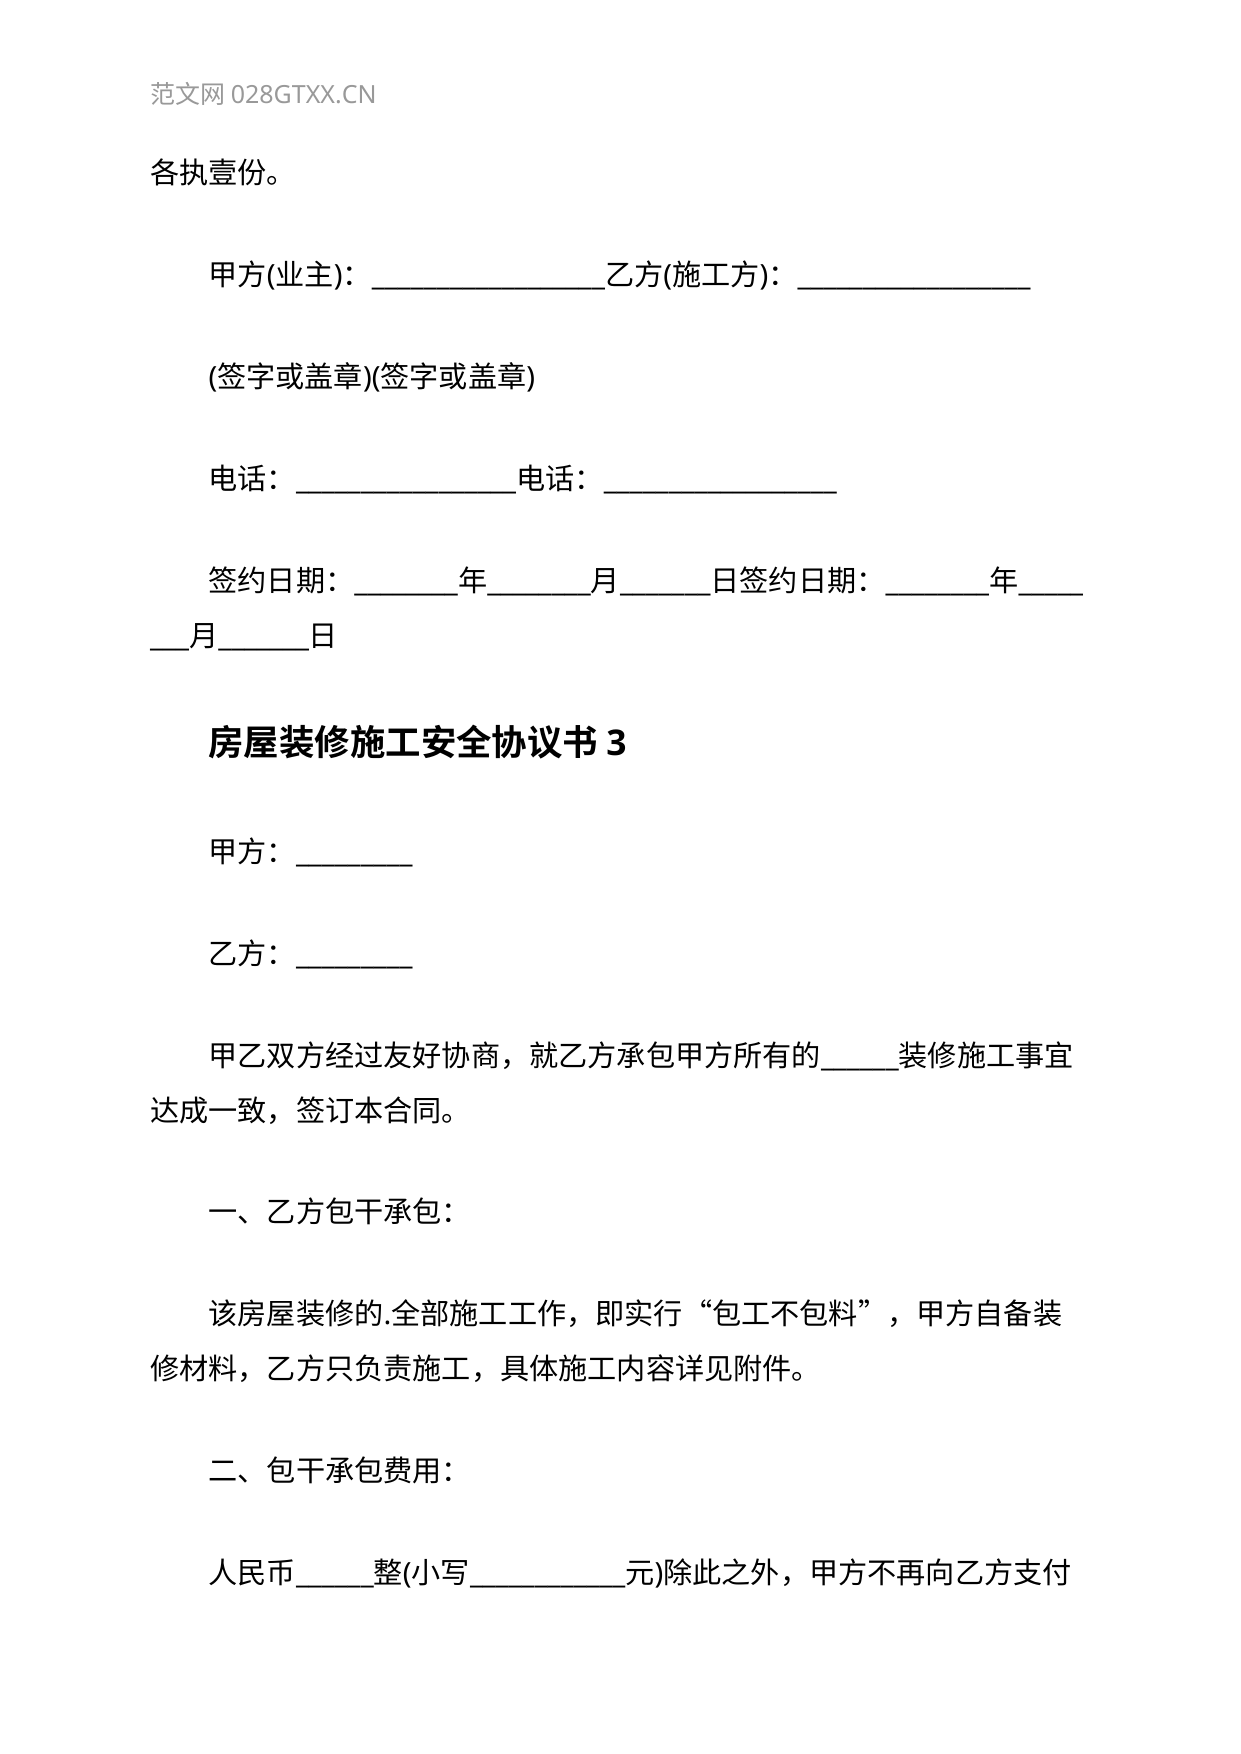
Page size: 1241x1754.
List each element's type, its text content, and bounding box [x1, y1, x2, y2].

text 房屋装修施工安全协议书 3 [150, 715, 1090, 766]
text 签约日期：________年________月_______日签约日期：________年________月_______日 [150, 558, 1090, 655]
text 乙方：_________ [150, 930, 1090, 973]
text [150, 150, 1090, 192]
text 甲乙双方经过友好协商，就乙方承包甲方所有的______装修施工事宜达成一致，签订本合同。 [150, 1032, 1090, 1129]
text 二、包干承包费用： [150, 1447, 1090, 1490]
text 甲方(业主)：__________________乙方(施工方)：__________________ [150, 252, 1090, 294]
text 甲方：_________ [150, 828, 1090, 871]
text 该房屋装修的.全部施工工作，即实行“包工不包料”，甲方自备装修材料，乙方只负责施工，具体施工内容详见附件。 [150, 1291, 1090, 1388]
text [150, 1549, 1090, 1592]
text 一、乙方包干承包： [150, 1189, 1090, 1231]
text 电话：_________________电话：__________________ [150, 456, 1090, 498]
text (签字或盖章)(签字或盖章) [150, 354, 1090, 396]
